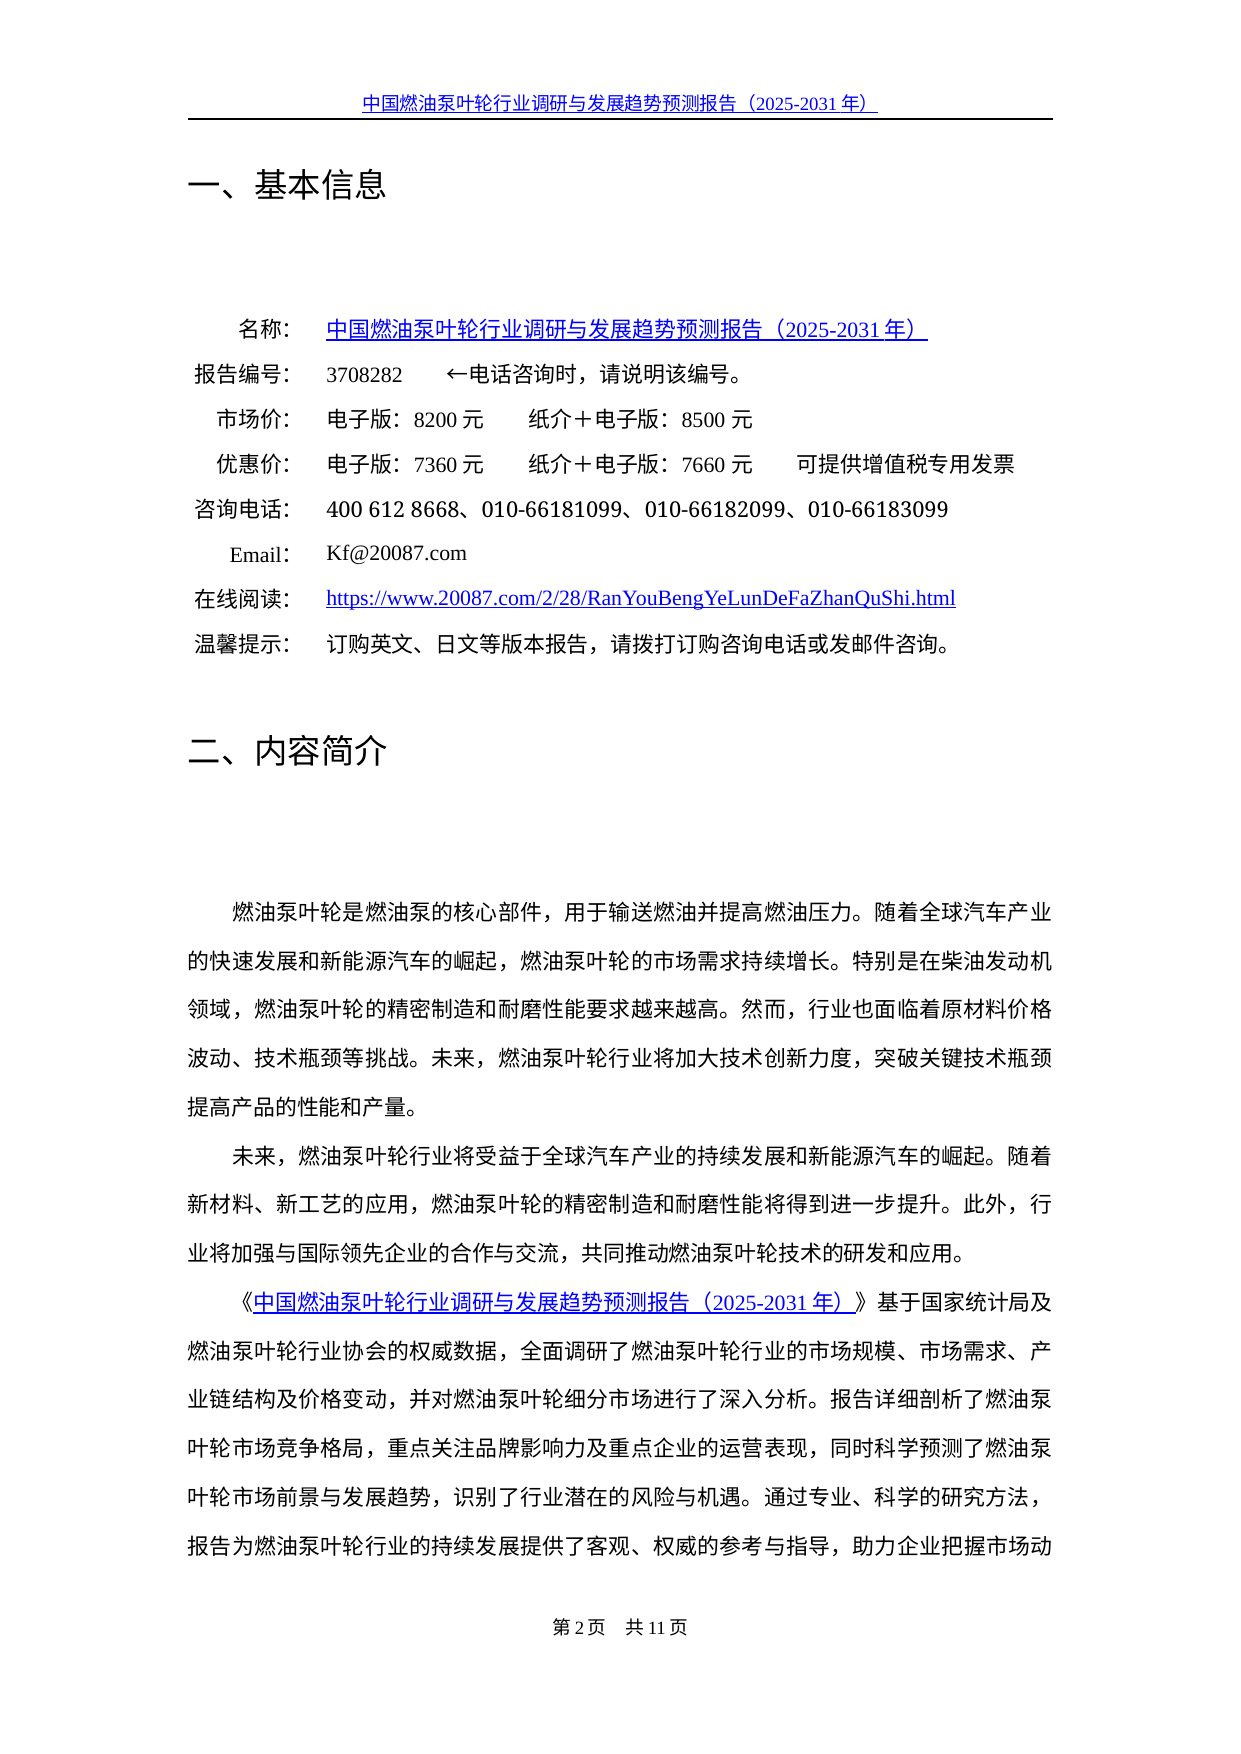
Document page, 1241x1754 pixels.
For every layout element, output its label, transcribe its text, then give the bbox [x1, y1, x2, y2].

table_cell Kf@20087.com [315, 537, 1073, 582]
table_cell 订购英文、日文等版本报告，请拨打订购咨询电话或发邮件咨询。 [315, 627, 1073, 672]
table_cell 3708282 ←电话咨询时，请说明该编号。 [315, 357, 1073, 402]
table_cell [315, 582, 1073, 627]
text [187, 894, 1053, 1561]
table_cell 报告编号： [167, 357, 315, 402]
table_cell 400 612 8668、010-66181099、010-66182099、010-66183099 [315, 492, 1073, 537]
table_cell 温馨提示： [167, 627, 315, 672]
table_cell 电子版：7360 元 纸介＋电子版：7660 元 可提供增值税专用发票 [315, 447, 1073, 492]
title 一、基本信息 [187, 150, 1053, 215]
title 二、内容简介 [187, 717, 1053, 782]
table_cell 电子版：8200 元 纸介＋电子版：8500 元 [315, 402, 1073, 447]
table_cell 咨询电话： [167, 492, 315, 537]
table_header 中国燃油泵叶轮行业调研与发展趋势预测报告（2025-2031年） [315, 312, 1073, 357]
table_header 名称： [167, 312, 315, 357]
table_cell Email： [167, 537, 315, 582]
table_cell 优惠价： [167, 447, 315, 492]
table_cell 市场价： [167, 402, 315, 447]
table_cell 在线阅读： [167, 582, 315, 627]
